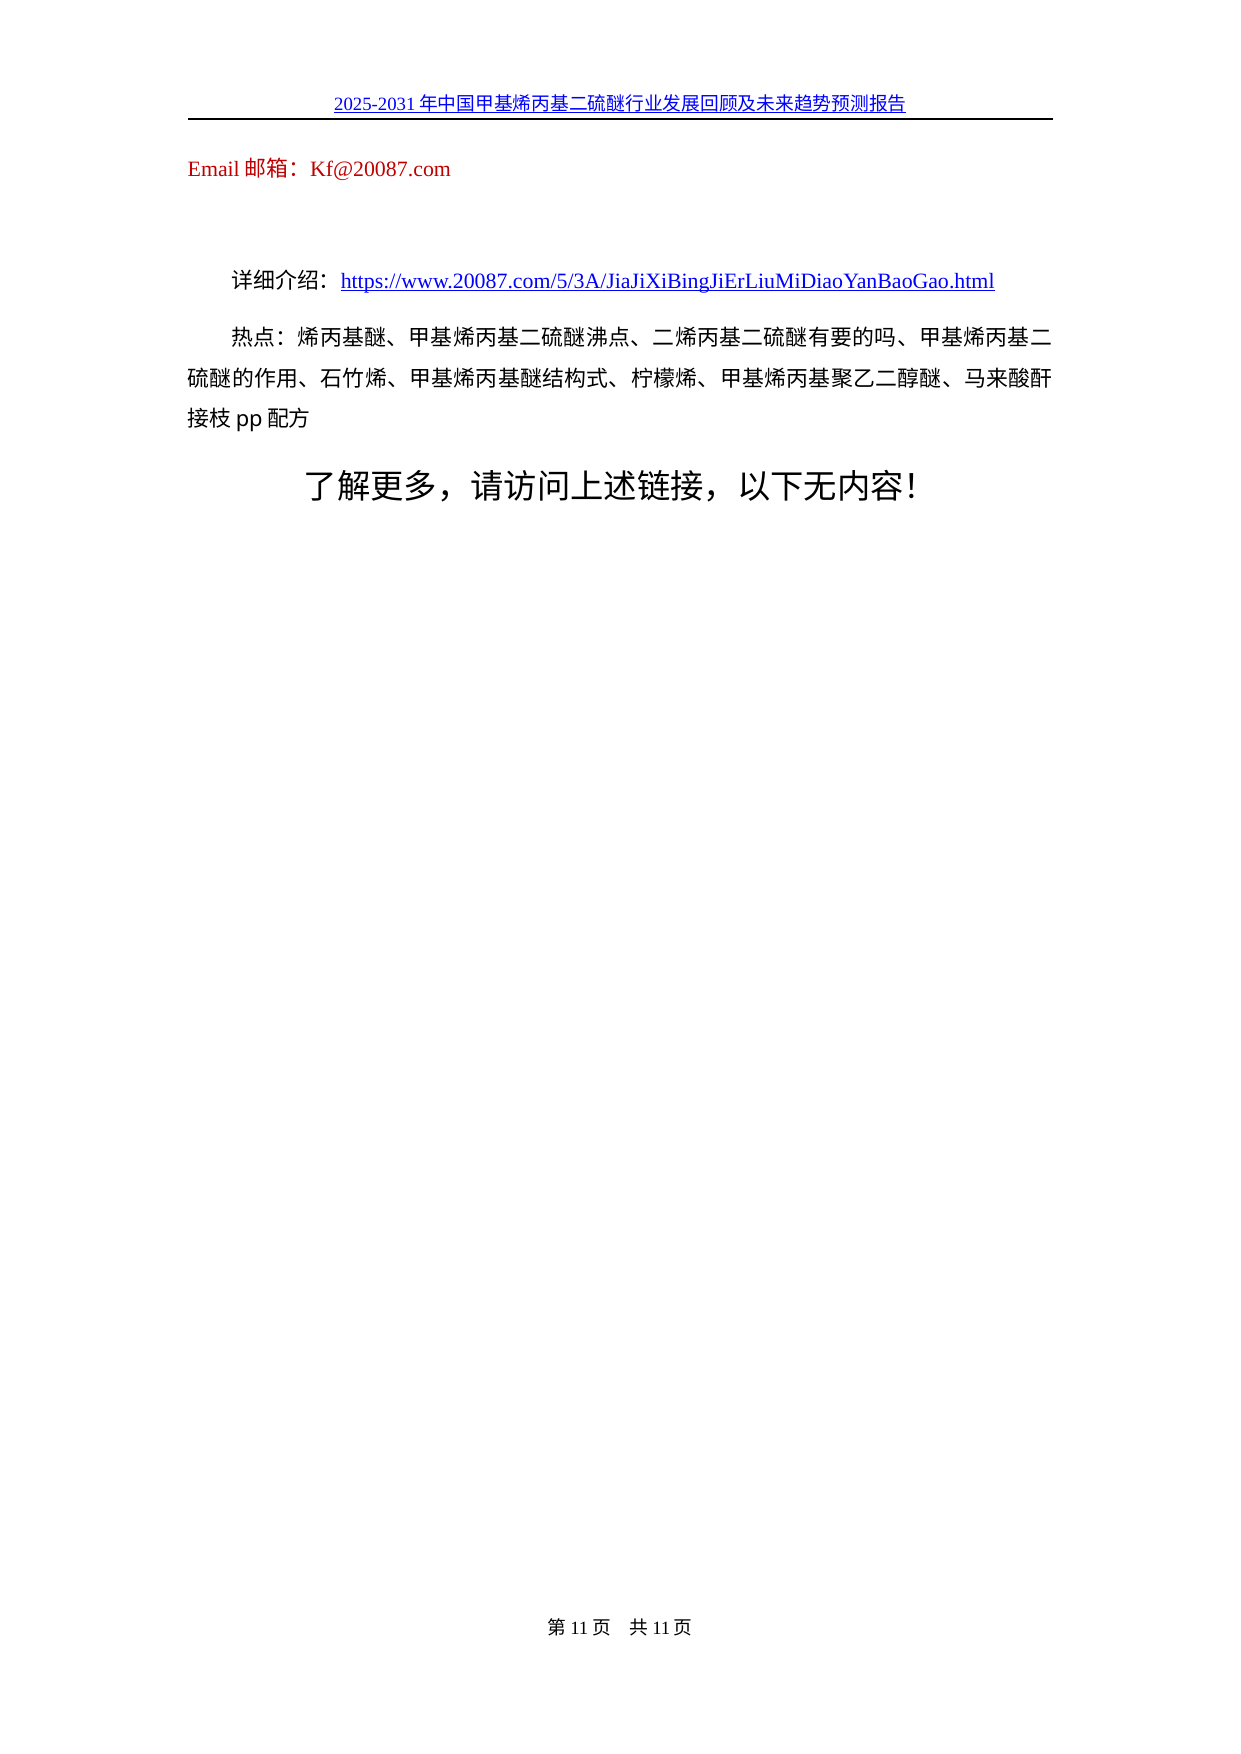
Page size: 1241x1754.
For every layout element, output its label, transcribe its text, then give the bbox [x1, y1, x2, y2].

text 热点：烯丙基醚、甲基烯丙基二硫醚沸点、二烯丙基二硫醚有要的吗、甲基烯丙基二硫醚的作用、石竹烯、甲基烯丙基醚结构式、柠檬烯、甲基烯丙基聚乙二醇醚、马来酸酐接枝pp配方 [187, 320, 1053, 433]
text 详细介绍：https://www.20087.com/5/3A/JiaJiXiBingJiErLiuMiDiaoYanBaoGao.html [187, 263, 1053, 296]
title 了解更多，请访问上述链接，以下无内容！ [187, 451, 1053, 516]
text Email邮箱：Kf@20087.com [187, 150, 1053, 183]
